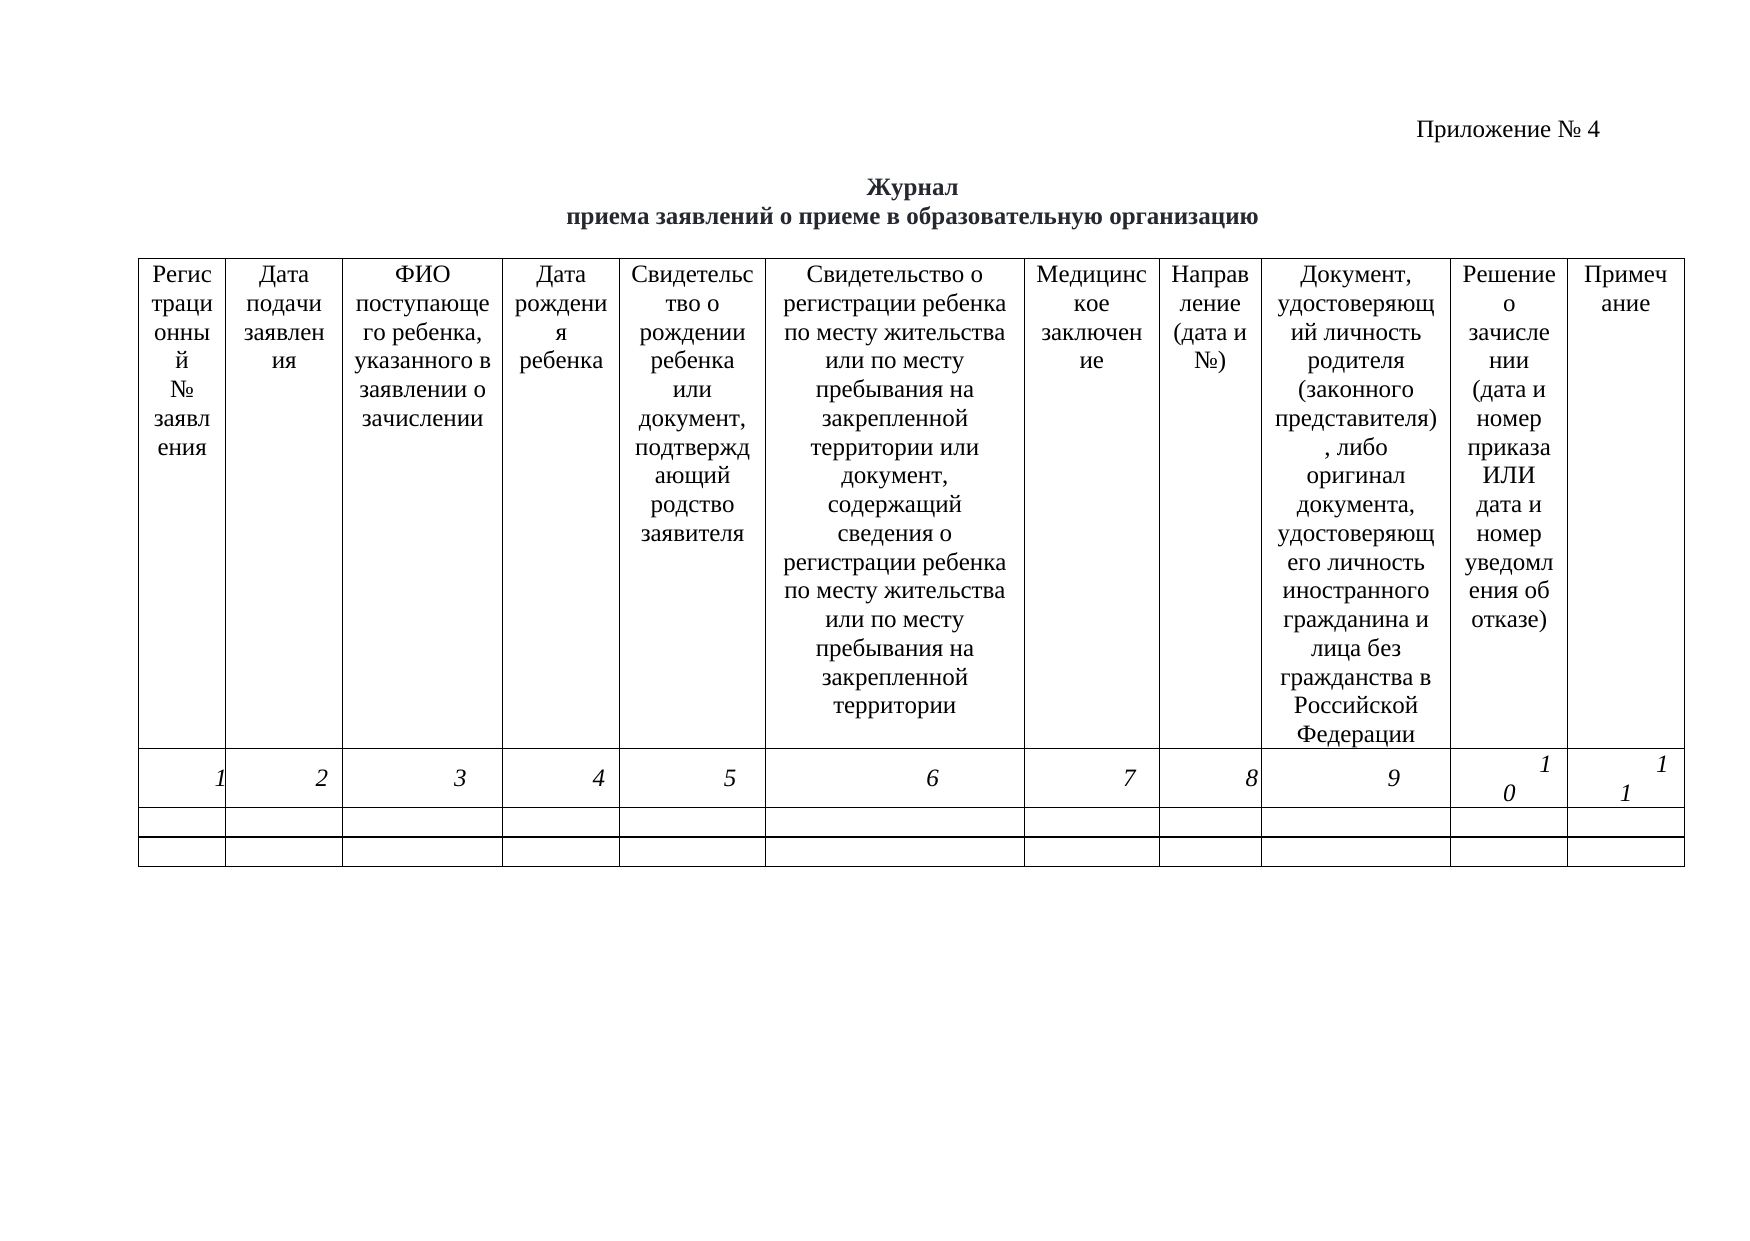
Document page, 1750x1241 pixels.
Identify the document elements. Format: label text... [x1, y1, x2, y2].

table_cell [139, 808, 225, 836]
table_cell 4 [503, 749, 619, 807]
table_header Решение о зачислении (дата и номер приказа ИЛИ дата и номер уведомления об отказе) [1451, 259, 1567, 748]
table_cell [343, 838, 502, 866]
table_cell [620, 838, 765, 866]
table_header Медицинское заключение [1025, 259, 1159, 748]
table_cell 5 [620, 749, 765, 807]
table_cell [1568, 838, 1684, 866]
table_cell [1451, 838, 1567, 866]
table_cell [1160, 838, 1261, 866]
table_cell 3 [343, 749, 502, 807]
table_header Регистрационный № заявления [139, 259, 225, 748]
table_cell 1 [139, 749, 225, 807]
table_header ФИО поступающего ребенка, указанного в заявлении о зачислении [343, 259, 502, 748]
table_cell [503, 838, 619, 866]
table_cell [620, 808, 765, 836]
text Журнал [150, 172, 1600, 201]
table_cell 10 [1451, 749, 1567, 807]
text приема заявлений о приеме в образовательную организацию [150, 201, 1600, 229]
table_cell [139, 838, 225, 866]
table_cell 11 [1568, 749, 1684, 807]
table_header Свидетельство о рождении ребенка или документ, подтверждающий родство заявителя [620, 259, 765, 748]
table_cell [1262, 838, 1450, 866]
table_header Направление (дата и №) [1160, 259, 1261, 748]
table_cell 8 [1160, 749, 1261, 807]
table_cell [766, 808, 1024, 836]
table_cell [1160, 808, 1261, 836]
text Приложение № 4 [150, 114, 1600, 143]
table_cell [1025, 838, 1159, 866]
table_cell 6 [766, 749, 1024, 807]
table_header Свидетельство о регистрации ребенка по месту жительства или по месту пребывания на закрепленной территории или документ, содержащий сведения о регистрации ребенка по месту жительства или по месту пребывания на закрепленной территории [766, 259, 1024, 748]
table_cell 9 [1262, 749, 1450, 807]
table_cell [226, 808, 342, 836]
table_header Документ, удостоверяющий личность родителя (законного представителя), либо оригинал документа, удостоверяющего личность иностранного гражданина и лица без гражданства в Российской Федерации [1262, 259, 1450, 748]
table_cell 2 [226, 749, 342, 807]
table_cell 7 [1025, 749, 1159, 807]
table_cell [766, 838, 1024, 866]
table_cell [1025, 808, 1159, 836]
table_cell [503, 808, 619, 836]
table_cell [1262, 808, 1450, 836]
table_cell [343, 808, 502, 836]
table_cell [1568, 808, 1684, 836]
table_cell [226, 838, 342, 866]
table_header Дата подачи заявления [226, 259, 342, 748]
table_cell [1451, 808, 1567, 836]
table_header Дата рождения ребенка [503, 259, 619, 748]
table_header Примечание [1568, 259, 1684, 748]
